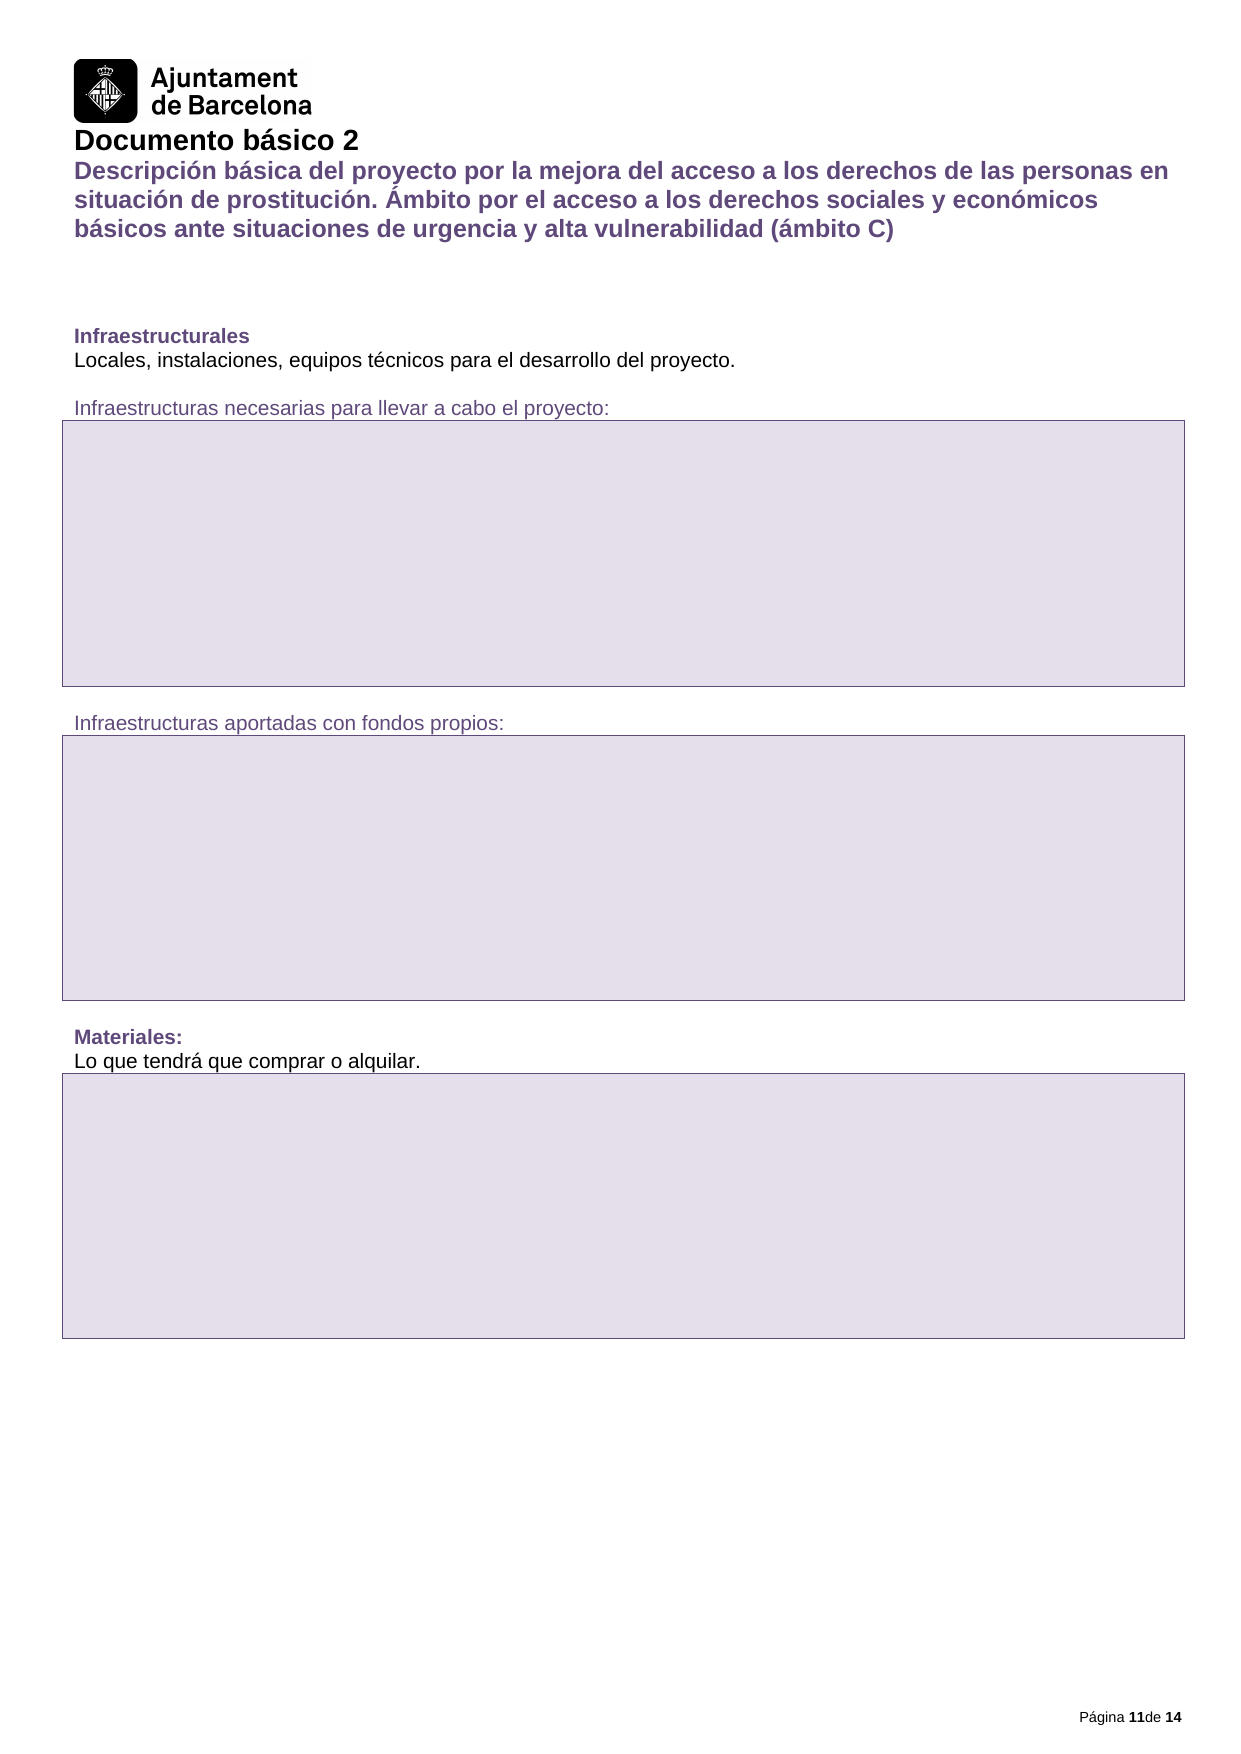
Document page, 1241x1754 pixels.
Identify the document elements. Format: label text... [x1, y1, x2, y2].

text Infraestructuras necesarias para llevar a cabo el proyecto: [74, 396, 1181, 420]
text Infraestructurales [74, 324, 1181, 348]
text Lo que tendrá que comprar o alquilar. [74, 1049, 1181, 1073]
picture [73, 59, 312, 123]
text Materiales: [74, 1025, 1181, 1049]
text Locales, instalaciones, equipos técnicos para el desarrollo del proyecto. [74, 348, 1181, 372]
table_header [63, 421, 1184, 686]
table_header [63, 736, 1184, 1000]
text Infraestructuras aportadas con fondos propios: [74, 711, 1181, 734]
table_header [63, 1074, 1184, 1338]
